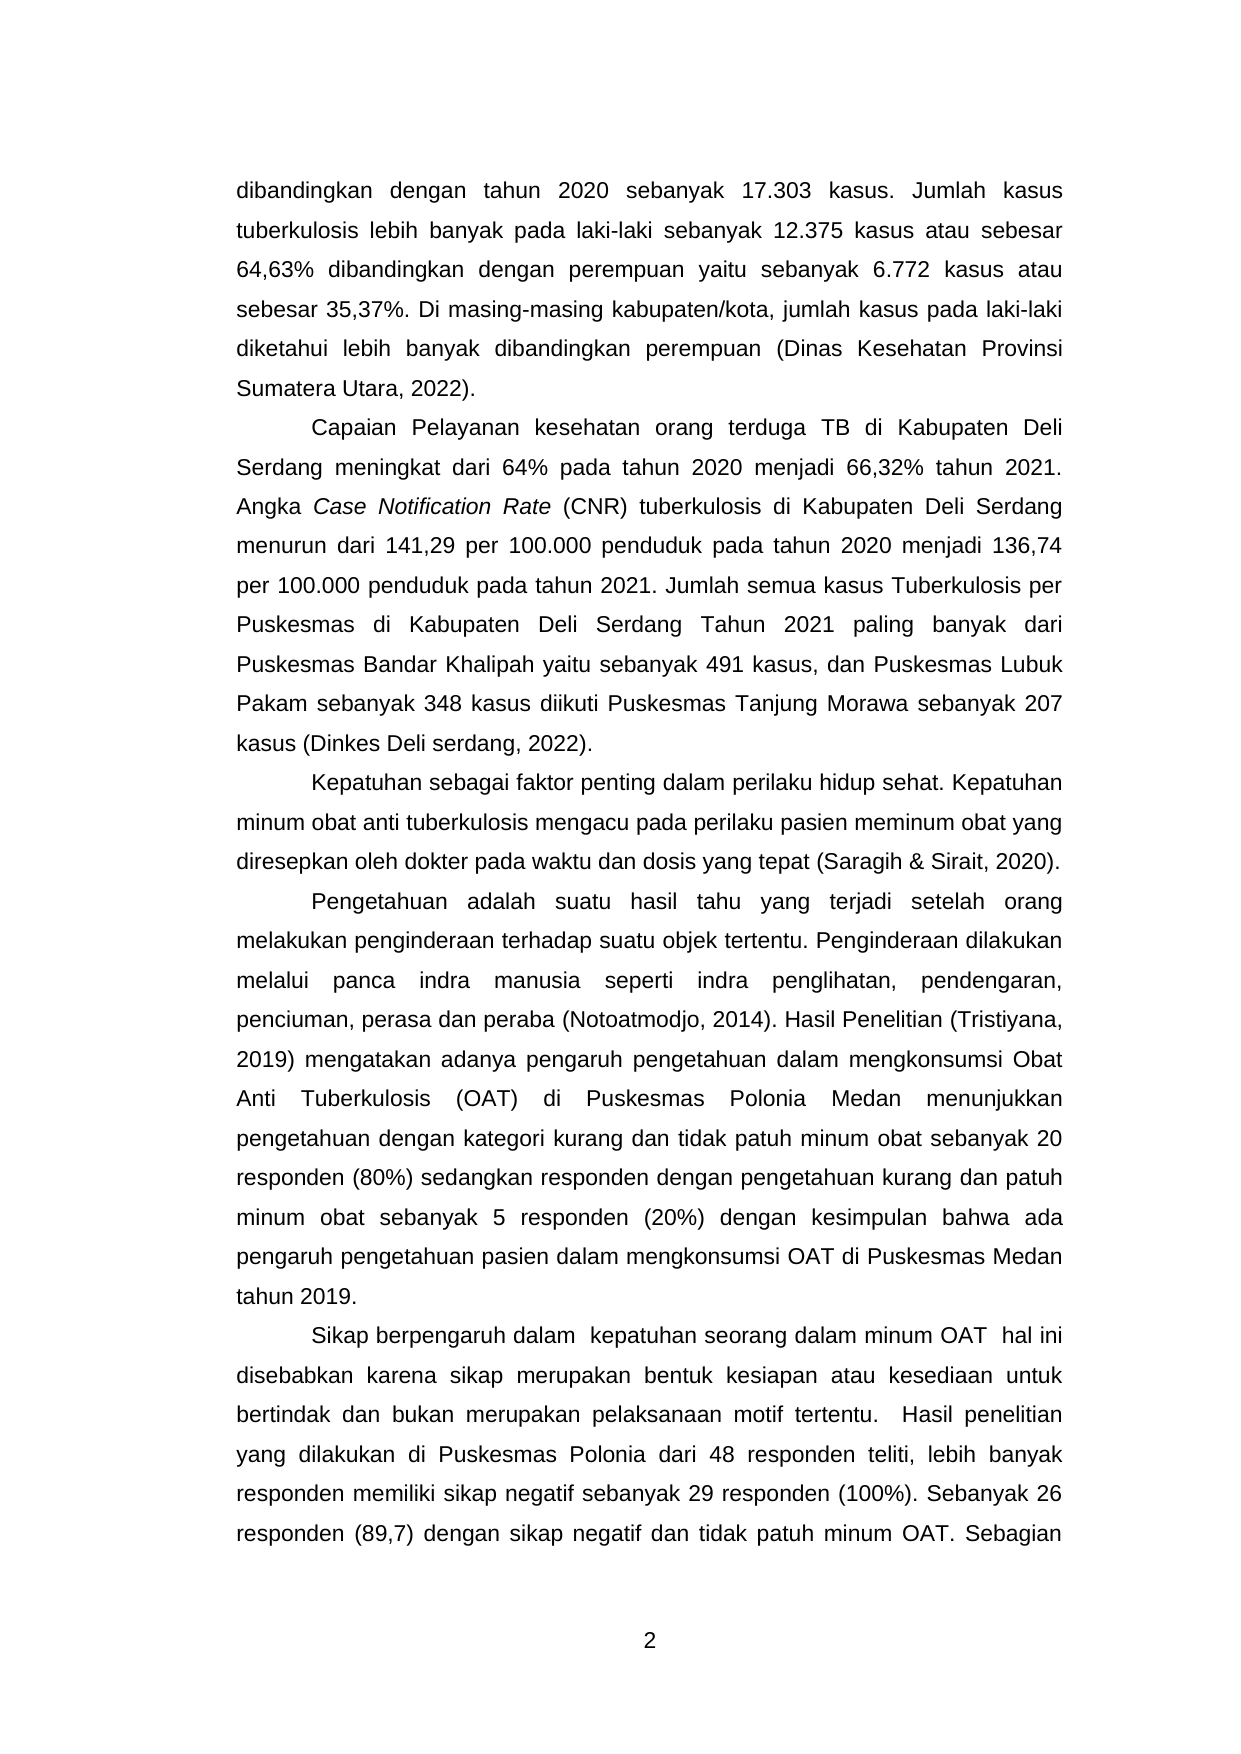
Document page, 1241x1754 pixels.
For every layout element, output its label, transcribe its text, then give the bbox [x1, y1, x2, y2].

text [236, 177, 1063, 401]
text Kepatuhan sebagai faktor penting dalam perilaku hidup sehat. Kepatuhan minum obat anti tuberkulosis mengacu pada perilaku pasien meminum obat yang diresepkan oleh dokter pada waktu dan dosis yang tepat (Saragih & Sirait, 2020). [236, 769, 1063, 875]
text Pengetahuan adalah suatu hasil tahu yang terjadi setelah orang melakukan penginderaan terhadap suatu objek tertentu. Penginderaan dilakukan melalui panca indra manusia seperti indra penglihatan, pendengaran, penciuman, perasa dan peraba (Notoatmodjo, 2014). Hasil Penelitian (Tristiyana, 2019) mengatakan adanya pengaruh pengetahuan dalam mengkonsumsi Obat Anti Tuberkulosis (OAT) di Puskesmas Polonia Medan menunjukkan pengetahuan dengan kategori kurang dan tidak patuh minum obat sebanyak 20 responden (80%) sedangkan responden dengan pengetahuan kurang dan patuh minum obat sebanyak 5 responden (20%) dengan kesimpulan bahwa ada pengaruh pengetahuan pasien dalam mengkonsumsi OAT di Puskesmas Medan tahun 2019. [236, 888, 1063, 1309]
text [236, 1322, 1063, 1546]
text Capaian Pelayanan kesehatan orang terduga TB di Kabupaten Deli Serdang meningkat dari 64% pada tahun 2020 menjadi 66,32% tahun 2021. Angka Case Notification Rate (CNR) tuberkulosis di Kabupaten Deli Serdang menurun dari 141,29 per 100.000 penduduk pada tahun 2020 menjadi 136,74 per 100.000 penduduk pada tahun 2021. Jumlah semua kasus Tuberkulosis per Puskesmas di Kabupaten Deli Serdang Tahun 2021 paling banyak dari Puskesmas Bandar Khalipah yaitu sebanyak 491 kasus, dan Puskesmas Lubuk Pakam sebanyak 348 kasus diikuti Puskesmas Tanjung Morawa sebanyak 207 kasus (Dinkes Deli serdang, 2022). [236, 414, 1063, 756]
